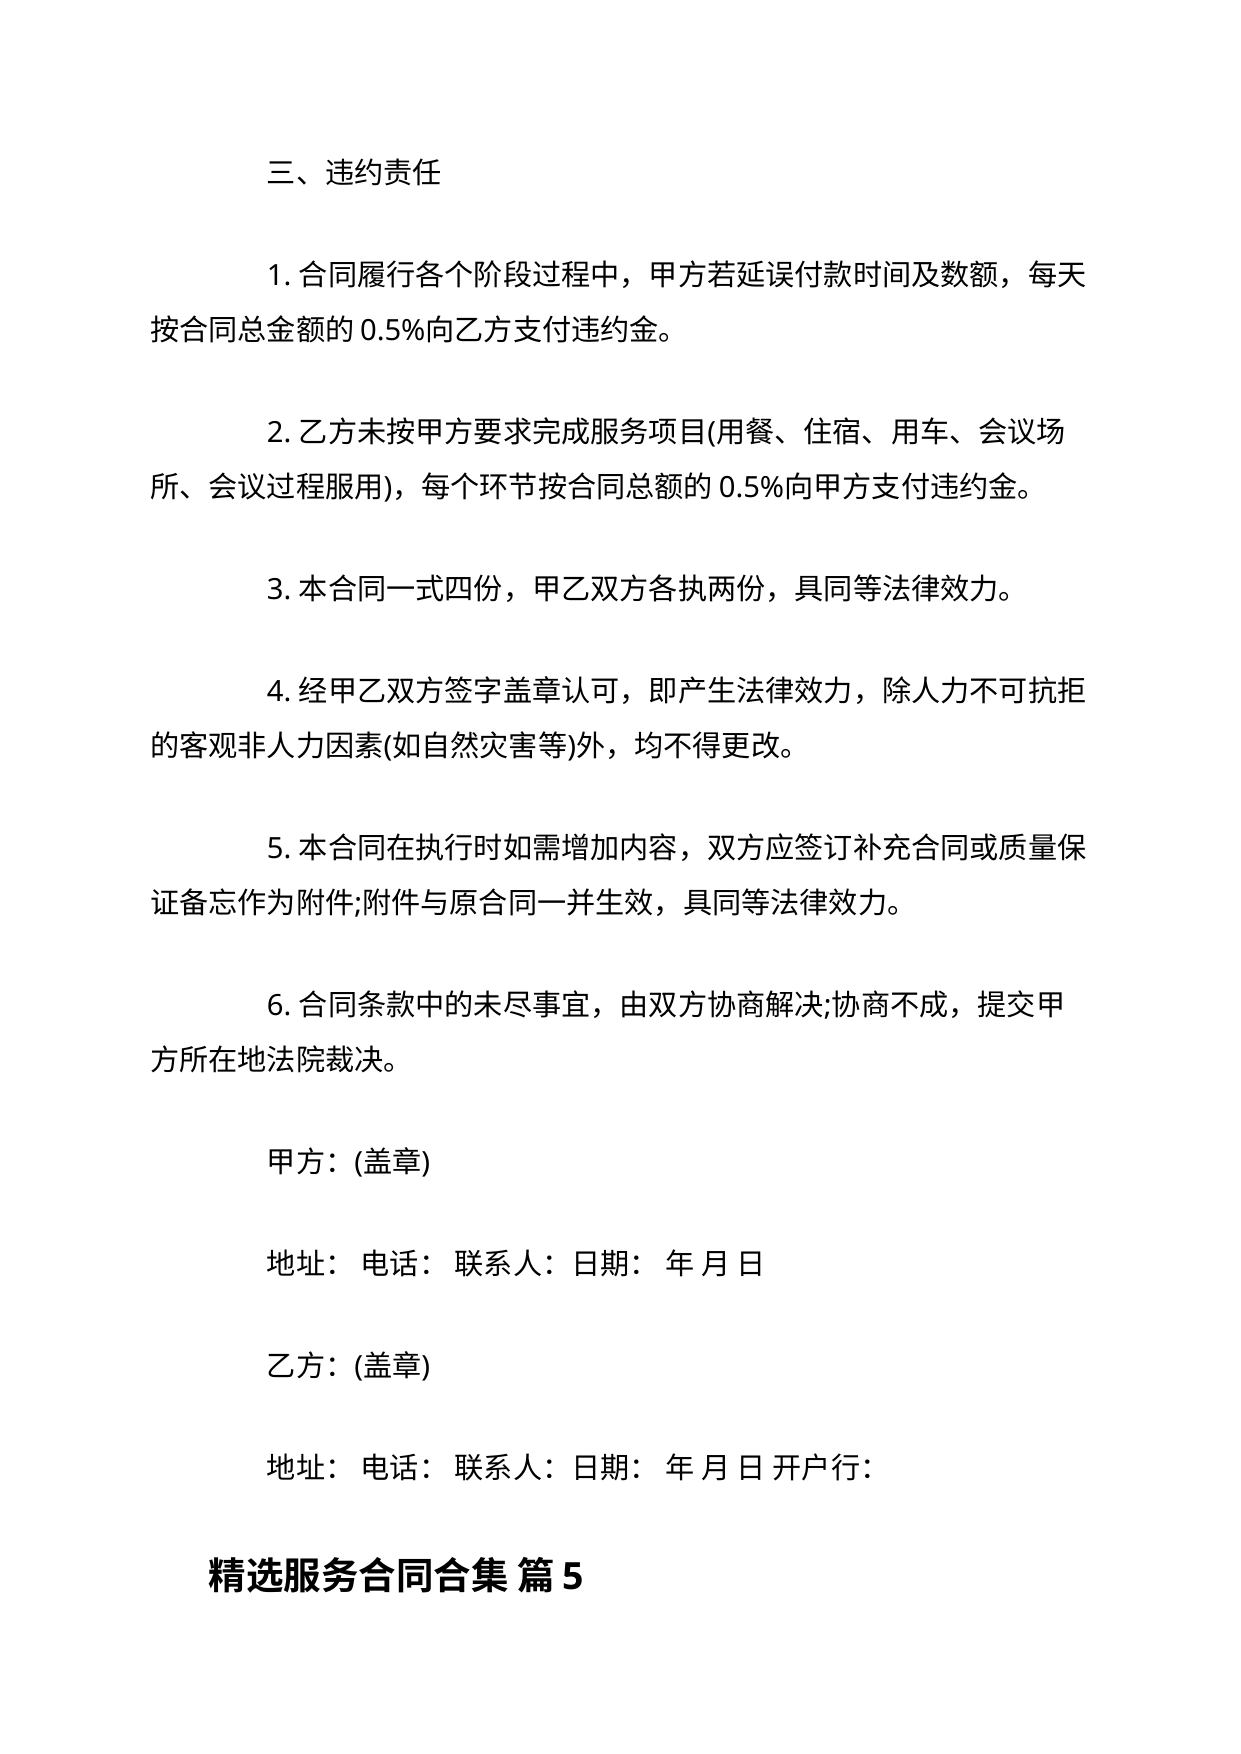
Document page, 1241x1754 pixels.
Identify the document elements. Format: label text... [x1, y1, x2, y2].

text 甲方：(盖章) [150, 1138, 1090, 1181]
text 乙方：(盖章) [150, 1342, 1090, 1384]
text 2. 乙方未按甲方要求完成服务项目(用餐、住宿、用车、会议场所、会议过程服用)，每个环节按合同总额的0.5%向甲方支付违约金。 [150, 409, 1090, 506]
text 地址： 电话： 联系人：日期： 年 月 日 开户行： [150, 1444, 1090, 1486]
text 4. 经甲乙双方签字盖章认可，即产生法律效力，除人力不可抗拒的客观非人力因素(如自然灾害等)外，均不得更改。 [150, 668, 1090, 765]
text 3. 本合同一式四份，甲乙双方各执两份，具同等法律效力。 [150, 566, 1090, 608]
text 地址： 电话： 联系人：日期： 年 月 日 [150, 1240, 1090, 1283]
text 6. 合同条款中的未尽事宜，由双方协商解决;协商不成，提交甲方所在地法院裁决。 [150, 982, 1090, 1079]
text 5. 本合同在执行时如需增加内容，双方应签订补充合同或质量保证备忘作为附件;附件与原合同一并生效，具同等法律效力。 [150, 825, 1090, 922]
text 三、违约责任 [150, 150, 1090, 192]
text 精选服务合同合集 篇5 [150, 1546, 1090, 1600]
text 1. 合同履行各个阶段过程中，甲方若延误付款时间及数额，每天按合同总金额的0.5%向乙方支付违约金。 [150, 252, 1090, 349]
